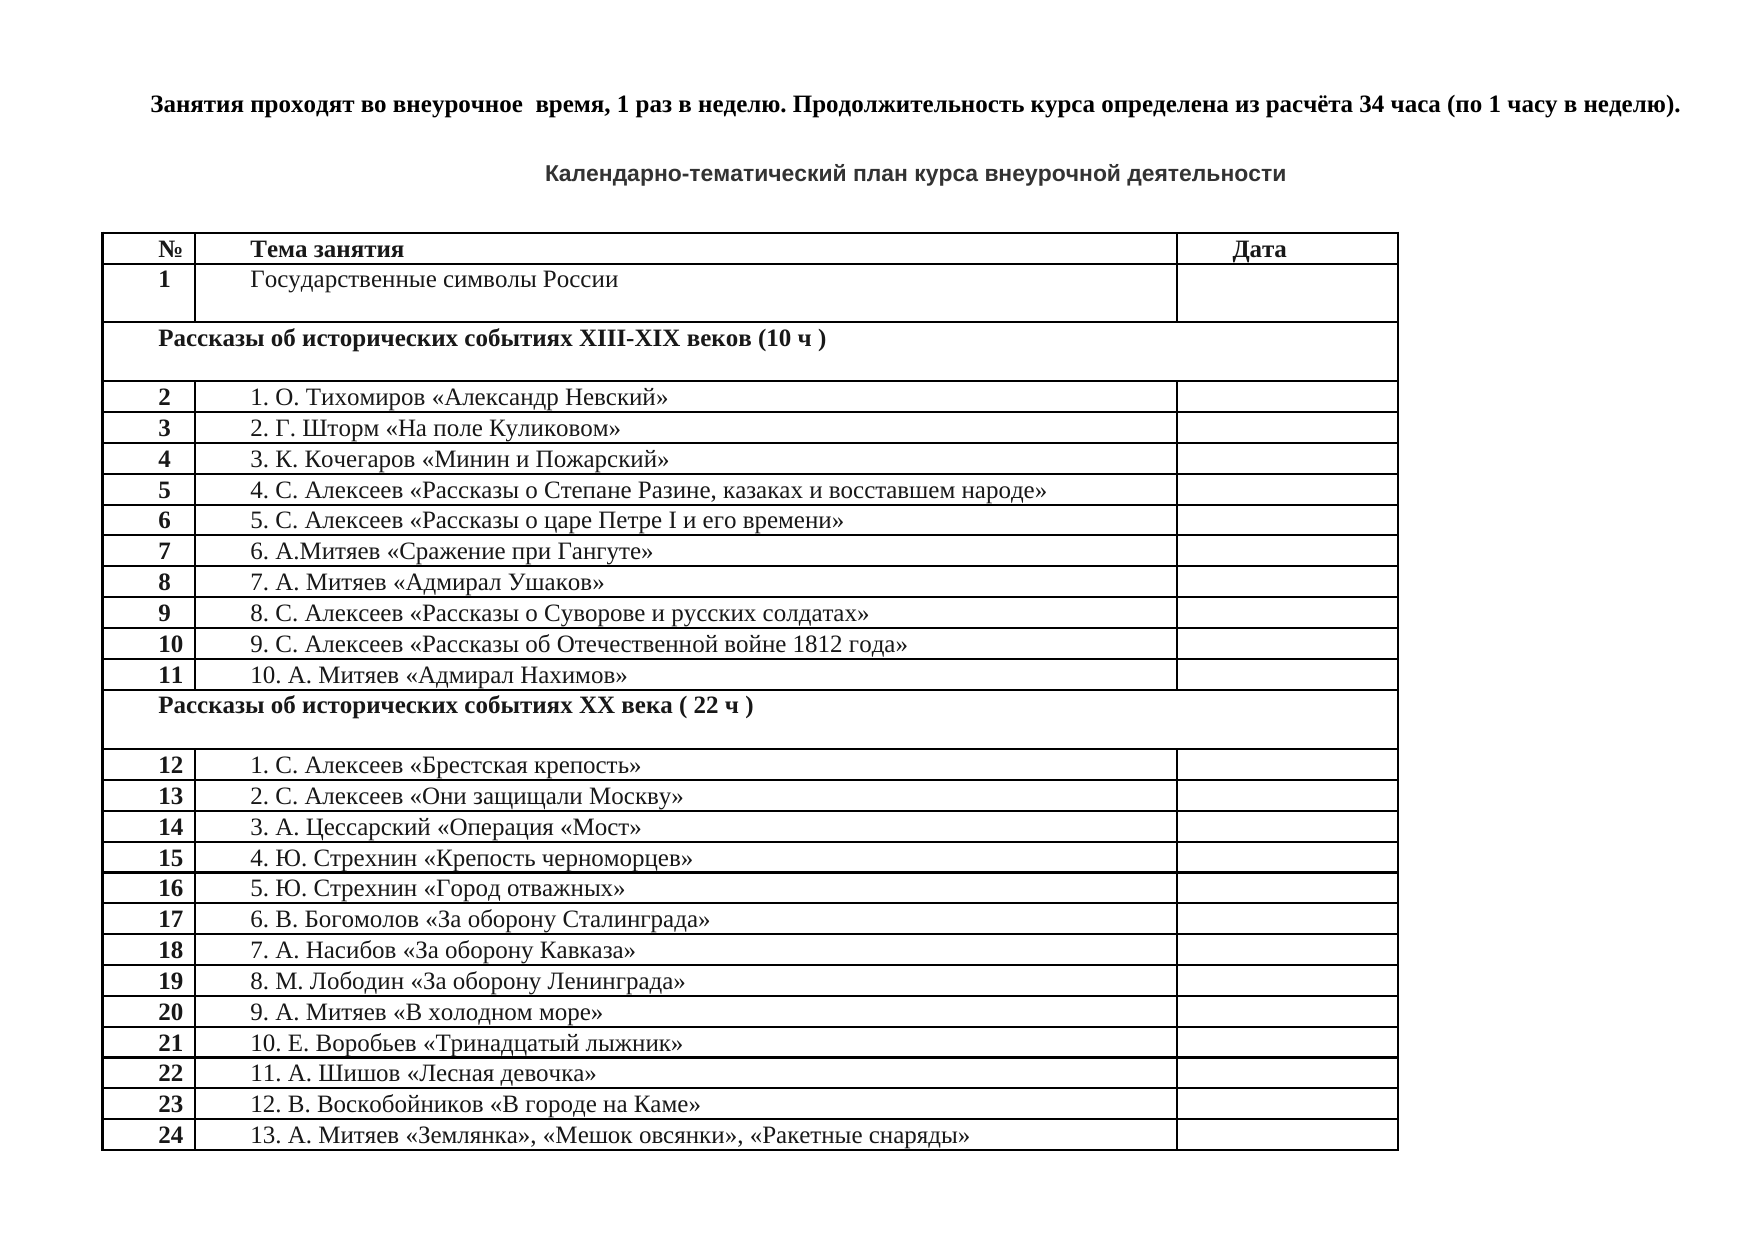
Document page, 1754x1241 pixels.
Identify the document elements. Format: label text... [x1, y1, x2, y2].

table_cell 6. В. Богомолов «За оборону Сталинграда» [196, 904, 1176, 933]
text Занятия проходят во внеурочное время, 1 раз в неделю. Продолжительность курса определена из расчёта 34 часа (по 1 часу в неделю). [103, 89, 1683, 117]
table_cell 1. О. Тихомиров «Александр Невский» [196, 382, 1176, 411]
table_cell [1178, 413, 1397, 442]
table_cell [1178, 1059, 1397, 1087]
table_cell [1178, 567, 1397, 596]
table_cell 16 [104, 874, 194, 902]
table_header Тема занятия [196, 234, 1176, 262]
table_cell 10. Е. Воробьев «Тринадцатый лыжник» [196, 1028, 1176, 1056]
table_cell 14 [104, 812, 194, 841]
table_cell [1178, 660, 1397, 688]
table_cell 3 [104, 413, 194, 442]
table_cell 8. С. Алексеев «Рассказы о Суворове и русских солдатах» [196, 598, 1176, 627]
table_cell 1. С. Алексеев «Брестская крепость» [196, 750, 1176, 779]
table_cell 9 [104, 598, 194, 627]
table_cell [1178, 629, 1397, 658]
table_cell 19 [104, 966, 194, 995]
table_cell 4. Ю. Стрехнин «Крепость черноморцев» [196, 843, 1176, 871]
table_cell 2 [104, 382, 194, 411]
table_cell 2. С. Алексеев «Они защищали Москву» [196, 781, 1176, 810]
table_cell 1 [104, 265, 194, 321]
table_cell [1178, 812, 1397, 841]
table_cell 5. С. Алексеев «Рассказы о царе Петре I и его времени» [196, 506, 1176, 534]
table_cell [1178, 598, 1397, 627]
table_cell 22 [104, 1059, 194, 1087]
table_cell 8 [104, 567, 194, 596]
table_header № [104, 234, 194, 262]
table_cell [1178, 781, 1397, 810]
table_cell 15 [104, 843, 194, 871]
table_cell [1178, 904, 1397, 933]
table_cell 7. А. Митяев «Адмирал Ушаков» [196, 567, 1176, 596]
table_cell 3. А. Цессарский «Операция «Мост» [196, 812, 1176, 841]
table_cell [1178, 265, 1397, 321]
table_cell [1178, 475, 1397, 503]
table_cell [1178, 444, 1397, 473]
table_cell 13 [104, 781, 194, 810]
table_cell [1178, 382, 1397, 411]
table_cell [1178, 966, 1397, 995]
text Календарно-тематический план курса внеурочной деятельности [103, 160, 1683, 186]
table_cell 17 [104, 904, 194, 933]
table_cell [1178, 750, 1397, 779]
table_cell 24 [104, 1120, 194, 1149]
table_cell Рассказы об исторических событиях XIII-XIX веков (10 ч ) [104, 323, 1397, 380]
table_cell [1178, 506, 1397, 534]
table_cell 8. М. Лободин «За оборону Ленинграда» [196, 966, 1176, 995]
table_cell [1178, 874, 1397, 902]
table_cell 3. К. Кочегаров «Минин и Пожарский» [196, 444, 1176, 473]
table_cell 21 [104, 1028, 194, 1056]
table_cell 9. А. Митяев «В холодном море» [196, 997, 1176, 1026]
table_header Дата [1178, 234, 1397, 262]
table_cell 5 [104, 475, 194, 503]
table_cell 2. Г. Шторм «На поле Куликовом» [196, 413, 1176, 442]
table_cell [1178, 536, 1397, 565]
table_cell 7. А. Насибов «За оборону Кавказа» [196, 935, 1176, 964]
table_cell 7 [104, 536, 194, 565]
table_cell [1178, 1120, 1397, 1149]
table_cell 5. Ю. Стрехнин «Город отважных» [196, 874, 1176, 902]
table_cell 20 [104, 997, 194, 1026]
table_cell 6. А.Митяев «Сражение при Гангуте» [196, 536, 1176, 565]
table_cell 10 [104, 629, 194, 658]
table_cell 6 [104, 506, 194, 534]
table_cell Рассказы об исторических событиях ХХ века ( 22 ч ) [104, 691, 1397, 748]
table_cell [1178, 1089, 1397, 1118]
table_cell 12 [104, 750, 194, 779]
table_cell 23 [104, 1089, 194, 1118]
table_cell 13. А. Митяев «Землянка», «Мешок овсянки», «Ракетные снаряды» [196, 1120, 1176, 1149]
table_cell 12. В. Воскобойников «В городе на Каме» [196, 1089, 1176, 1118]
table_cell [1178, 935, 1397, 964]
table_cell 11 [104, 660, 194, 688]
table_cell 11. А. Шишов «Лесная девочка» [196, 1059, 1176, 1087]
table_cell 9. С. Алексеев «Рассказы об Отечественной войне 1812 года» [196, 629, 1176, 658]
table_cell 4 [104, 444, 194, 473]
table_cell 4. С. Алексеев «Рассказы о Степане Разине, казаках и восставшем народе» [196, 475, 1176, 503]
table_cell [1178, 997, 1397, 1026]
table_cell [1178, 843, 1397, 871]
table_cell 10. А. Митяев «Адмирал Нахимов» [196, 660, 1176, 688]
table_cell 18 [104, 935, 194, 964]
table_cell [1178, 1028, 1397, 1056]
table_cell Государственные символы России [196, 265, 1176, 321]
